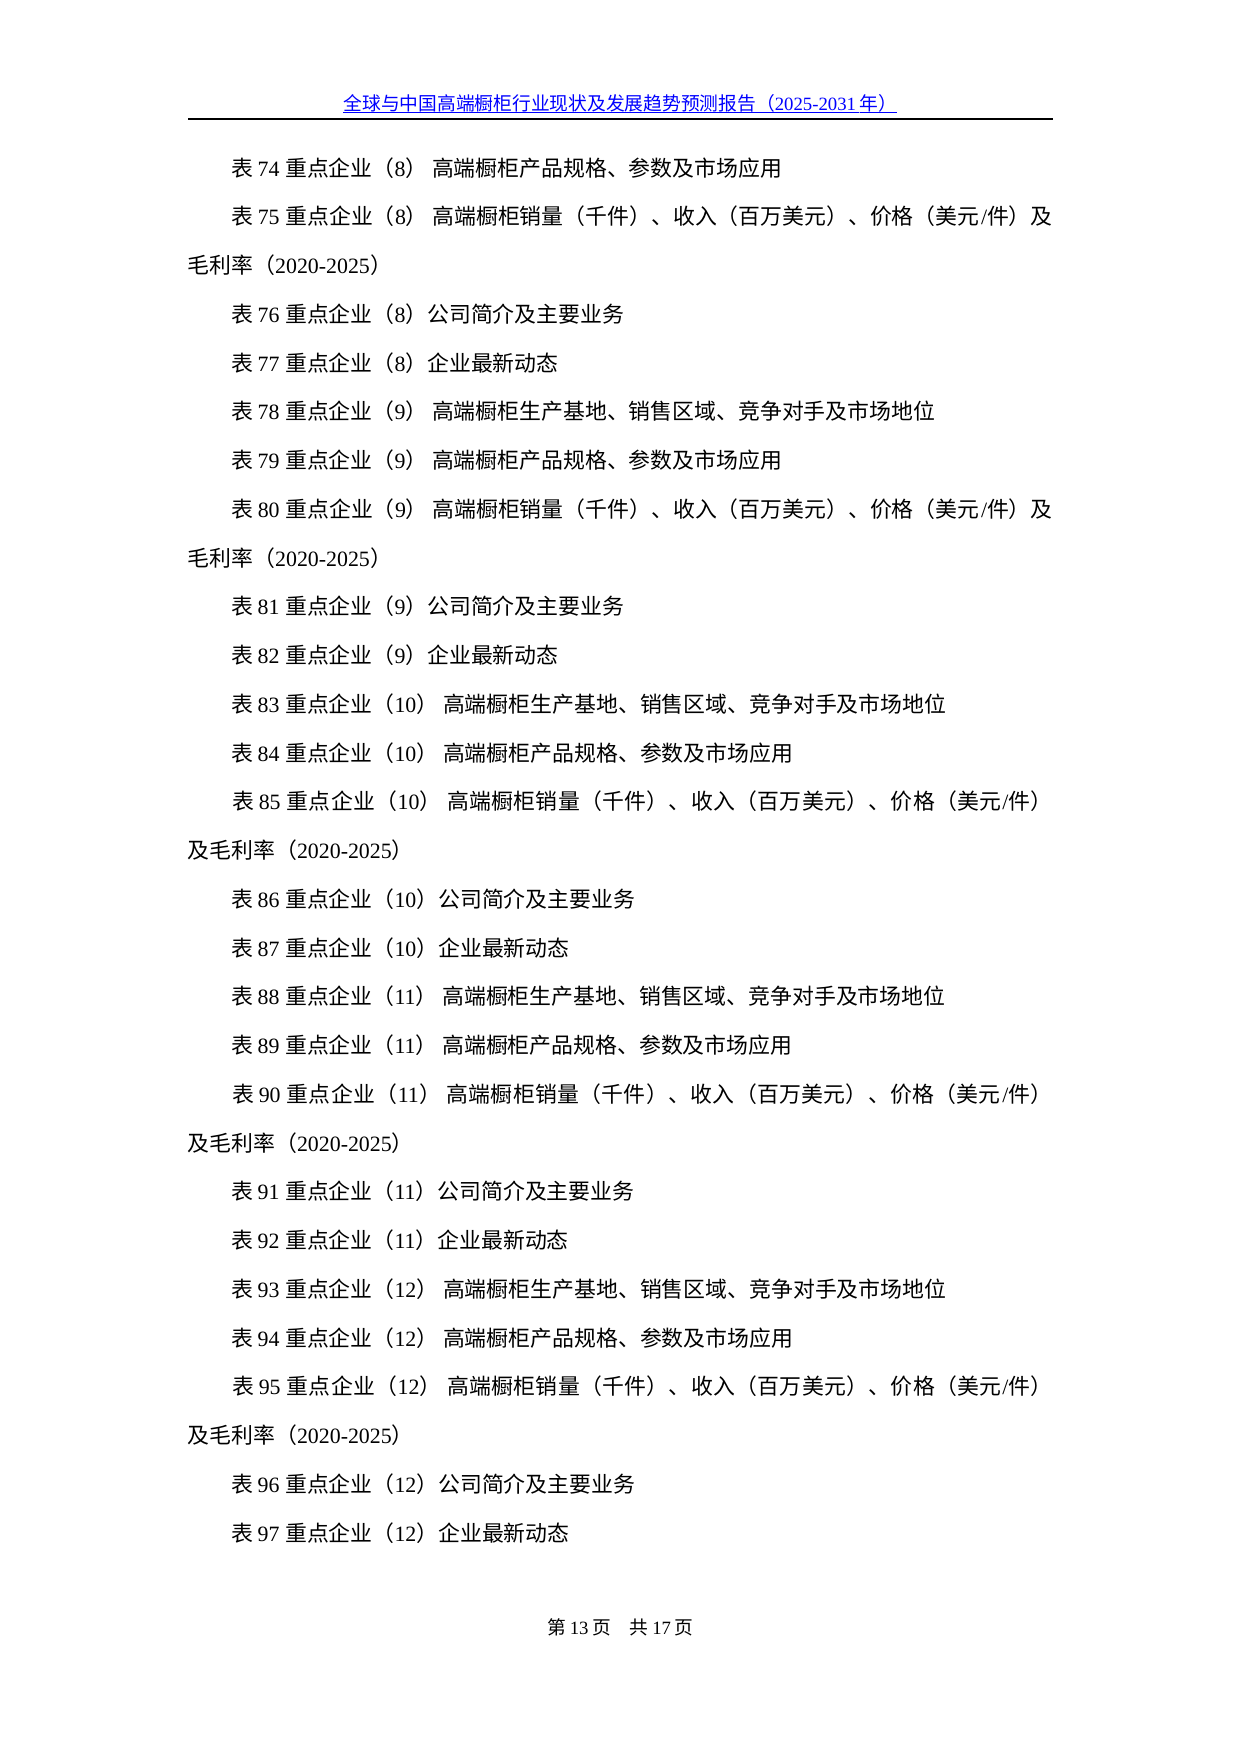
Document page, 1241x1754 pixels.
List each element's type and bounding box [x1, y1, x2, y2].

text [187, 150, 1053, 1548]
